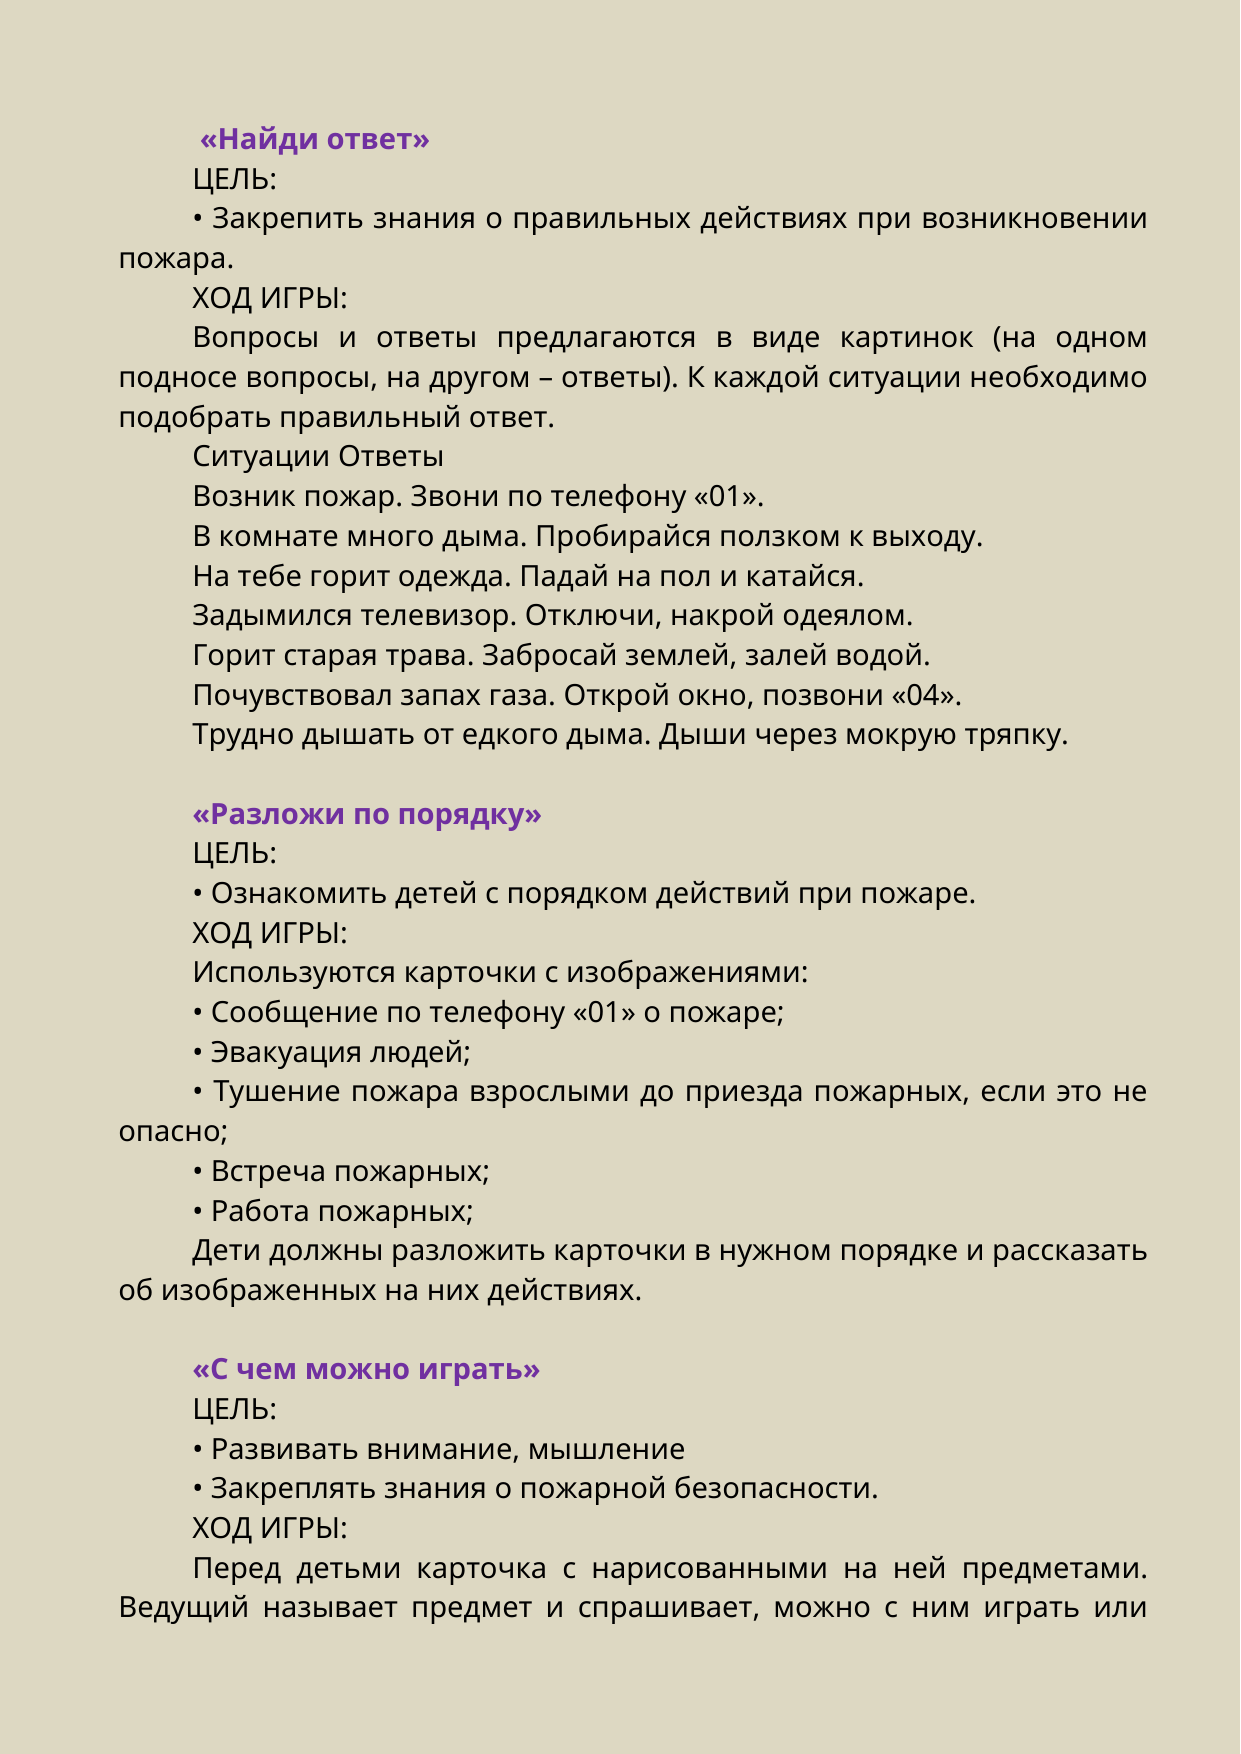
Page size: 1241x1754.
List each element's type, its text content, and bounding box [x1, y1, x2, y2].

text ХОД ИГРЫ: [118, 912, 1149, 952]
text ЦЕЛЬ: [118, 158, 1149, 198]
text Ситуации Ответы [118, 436, 1149, 475]
text Дети должны разложить карточки в нужном порядке и рассказать об изображенных на них действиях. [118, 1229, 1149, 1309]
text ЦЕЛЬ: [118, 1388, 1149, 1428]
text Горит старая трава. Забросай землей, залей водой. [118, 634, 1149, 674]
text ХОД ИГРЫ: [118, 1507, 1149, 1547]
text Вопросы и ответы предлагаются в виде картинок (на одном подносе вопросы, на другом – ответы). К каждой ситуации необходимо подобрать правильный ответ. [118, 317, 1149, 436]
text Возник пожар. Звони по телефону «01». [118, 475, 1149, 515]
text • Ознакомить детей с порядком действий при пожаре. [118, 872, 1149, 912]
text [118, 1547, 1149, 1626]
text • Работа пожарных; [118, 1190, 1149, 1229]
text Задымился телевизор. Отключи, накрой одеялом. [118, 594, 1149, 634]
text «Найди ответ» [118, 118, 1149, 158]
text Трудно дышать от едкого дыма. Дыши через мокрую тряпку. [118, 713, 1149, 753]
text • Развивать внимание, мышление [118, 1428, 1149, 1468]
text • Закреплять знания о пожарной безопасности. [118, 1468, 1149, 1507]
text • Сообщение по телефону «01» о пожаре; [118, 991, 1149, 1031]
text ХОД ИГРЫ: [118, 277, 1149, 317]
text В комнате много дыма. Пробирайся ползком к выходу. [118, 515, 1149, 555]
text На тебе горит одежда. Падай на пол и катайся. [118, 555, 1149, 594]
text • Закрепить знания о правильных действиях при возникновении пожара. [118, 198, 1149, 277]
text ЦЕЛЬ: [118, 833, 1149, 872]
text Используются карточки с изображениями: [118, 952, 1149, 991]
text • Тушение пожара взрослыми до приезда пожарных, если это не опасно; [118, 1071, 1149, 1150]
text «С чем можно играть» [118, 1348, 1149, 1388]
text • Встреча пожарных; [118, 1150, 1149, 1190]
text • Эвакуация людей; [118, 1031, 1149, 1071]
text Почувствовал запах газа. Открой окно, позвони «04». [118, 674, 1149, 713]
text «Разложи по порядку» [118, 793, 1149, 833]
